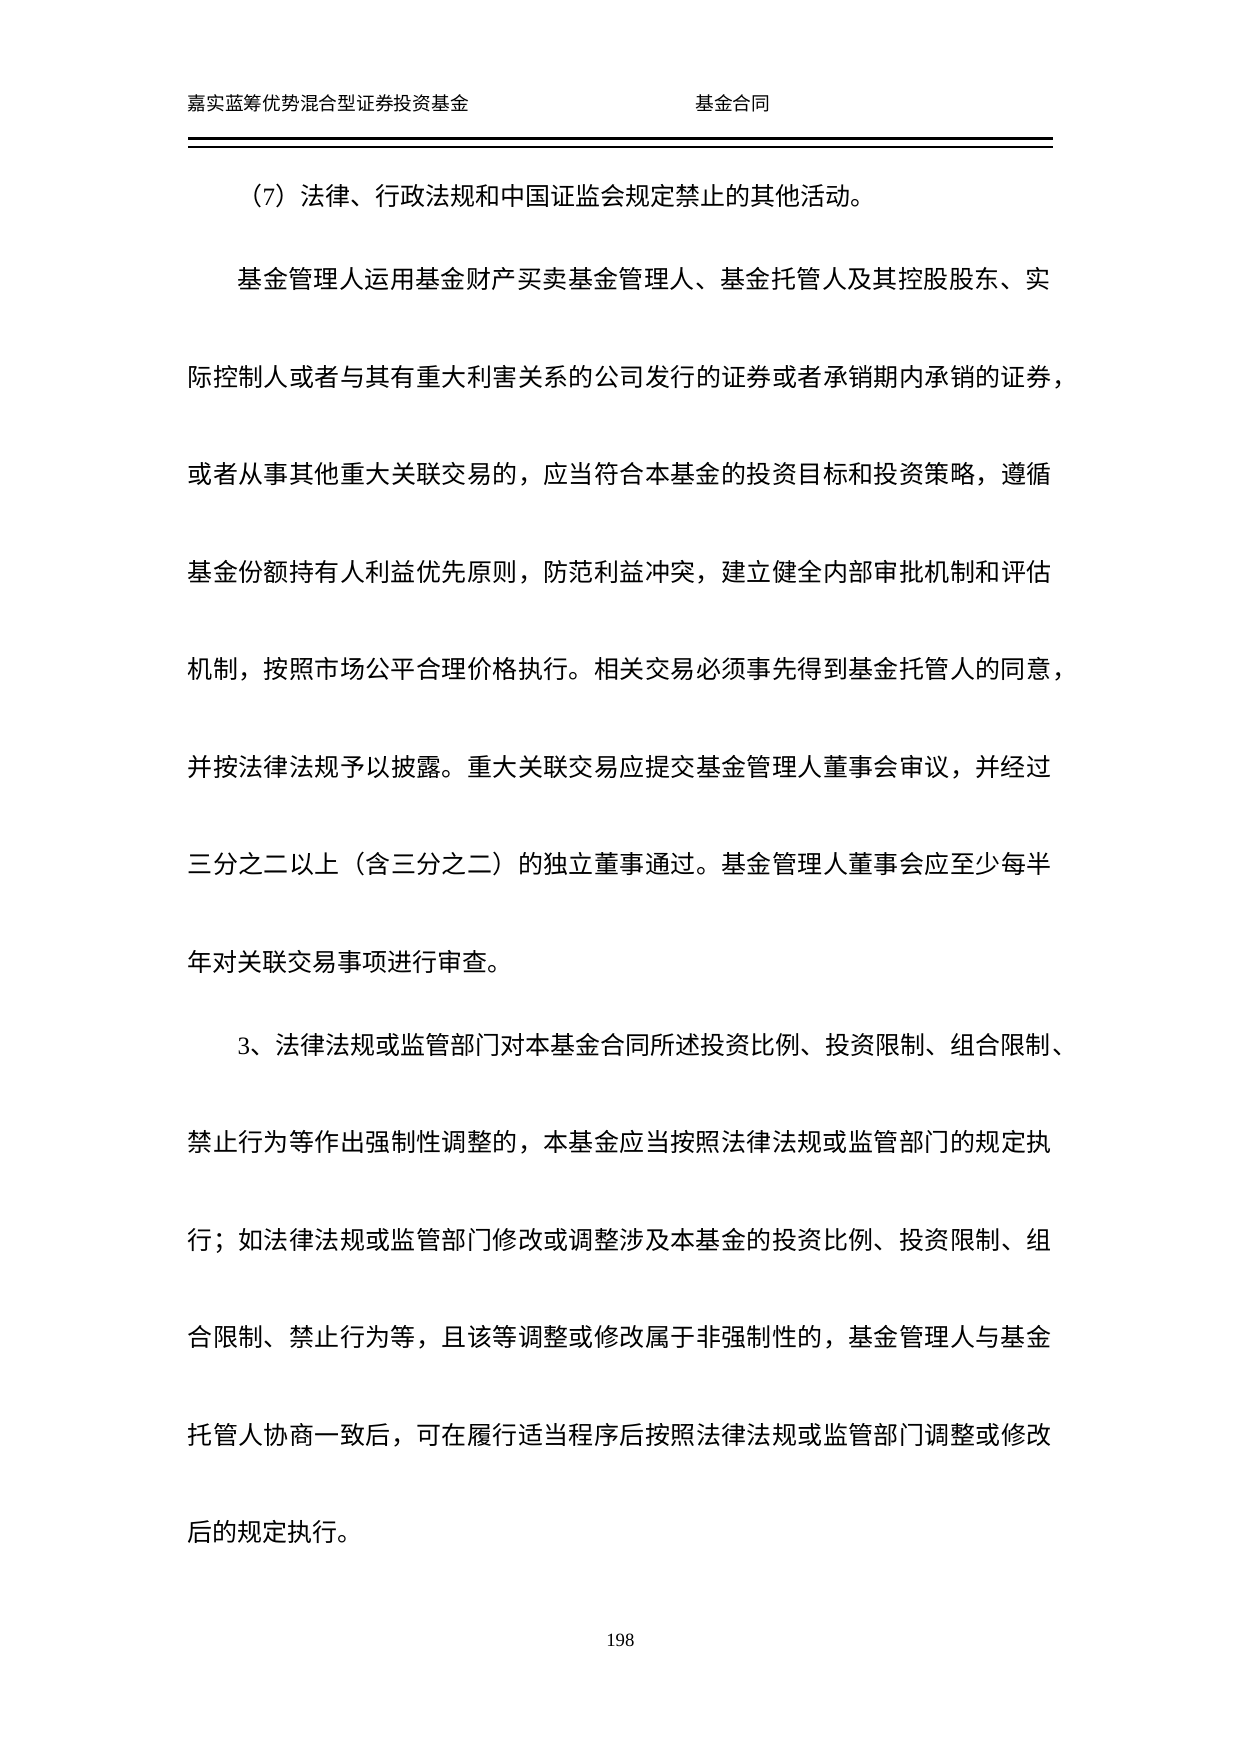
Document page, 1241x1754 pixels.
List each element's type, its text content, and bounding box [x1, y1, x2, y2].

text 基金管理人运用基金财产买卖基金管理人、基金托管人及其控股股东、实际控制人或者与其有重大利害关系的公司发行的证券或者承销期内承销的证券，或者从事其他重大关联交易的，应当符合本基金的投资目标和投资策略，遵循基金份额持有人利益优先原则，防范利益冲突，建立健全内部审批机制和评估机制，按照市场公平合理价格执行。相关交易必须事先得到基金托管人的同意，并按法律法规予以披露。重大关联交易应提交基金管理人董事会审议，并经过三分之二以上（含三分之二）的独立董事通过。基金管理人董事会应至少每半年对关联交易事项进行审查。 [187, 245, 1053, 993]
text （7）法律、行政法规和中国证监会规定禁止的其他活动。 [187, 162, 1053, 227]
text 3、法律法规或监管部门对本基金合同所述投资比例、投资限制、组合限制、禁止行为等作出强制性调整的，本基金应当按照法律法规或监管部门的规定执行；如法律法规或监管部门修改或调整涉及本基金的投资比例、投资限制、组合限制、禁止行为等，且该等调整或修改属于非强制性的，基金管理人与基金托管人协商一致后，可在履行适当程序后按照法律法规或监管部门调整或修改后的规定执行。 [187, 1011, 1053, 1563]
